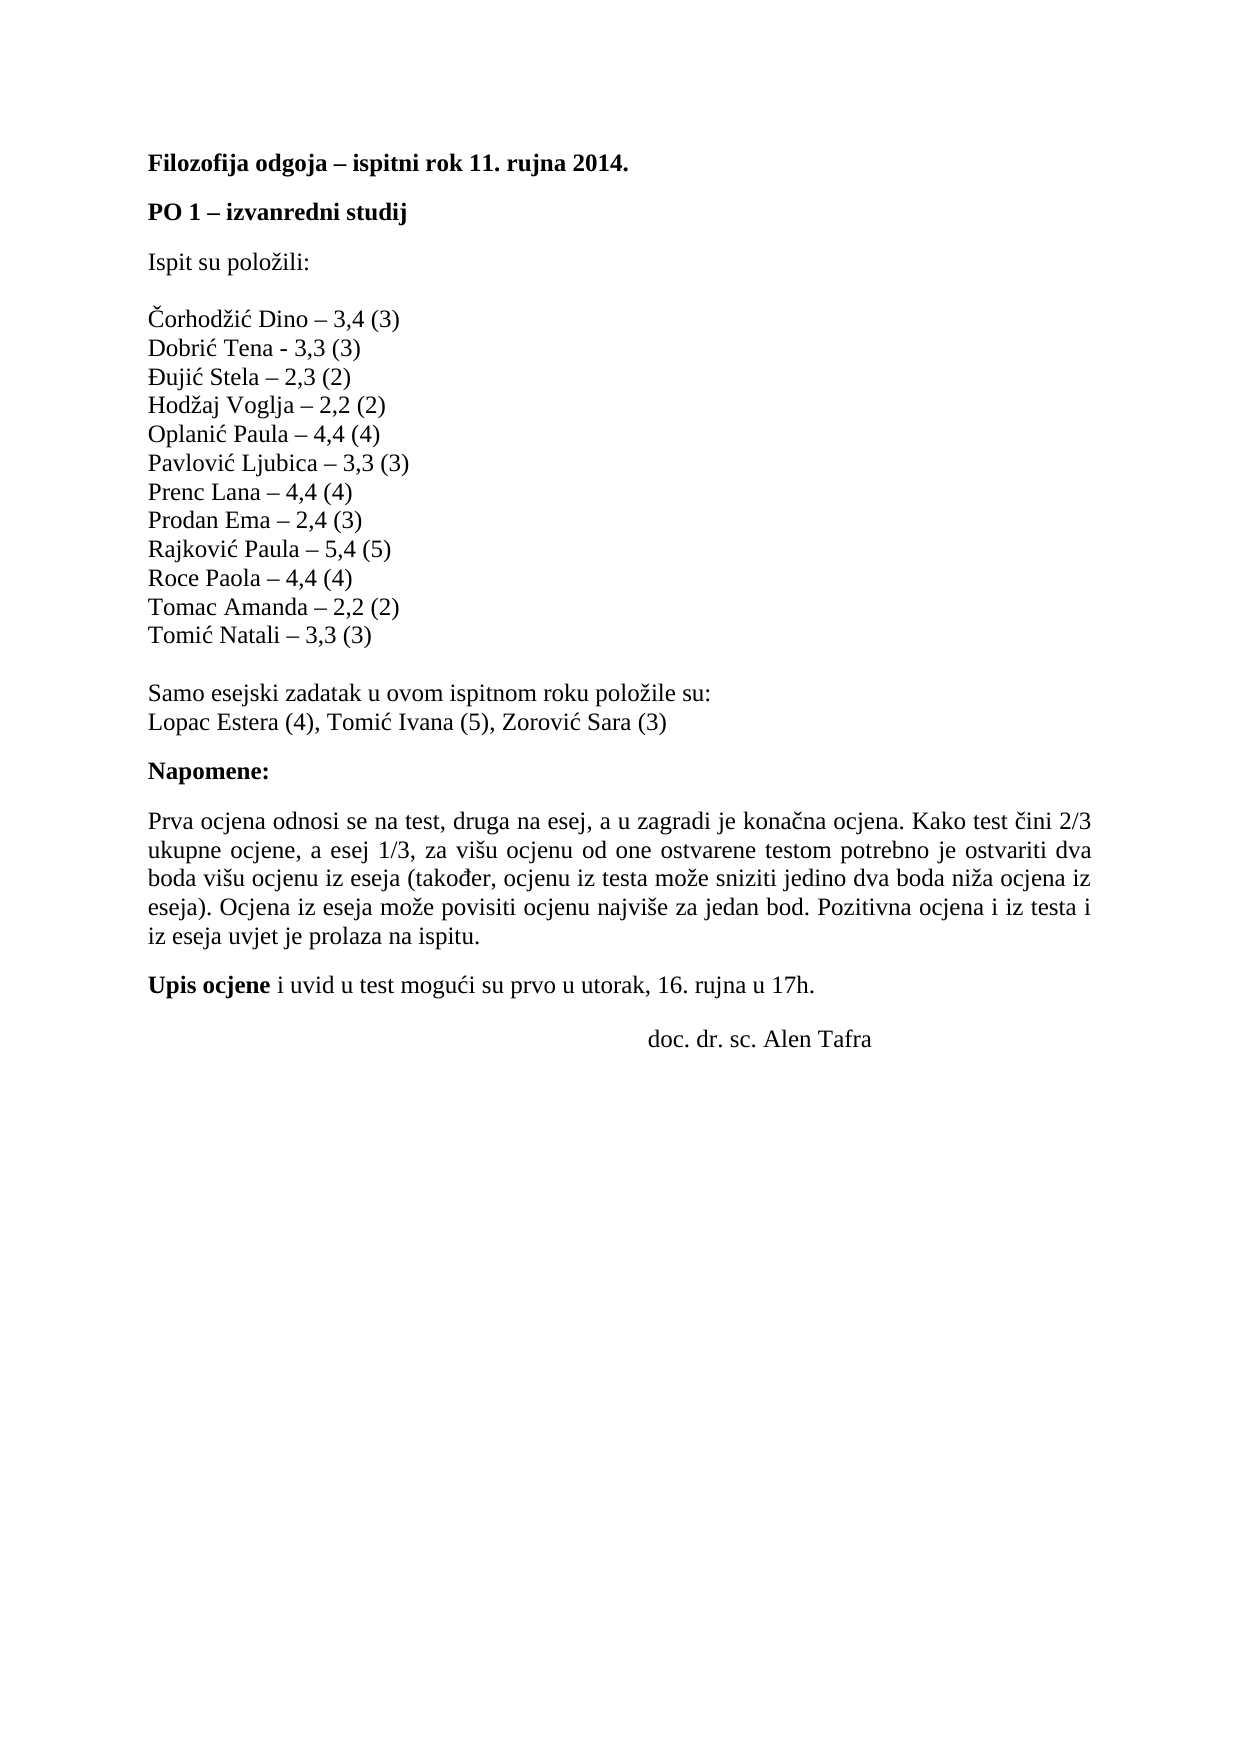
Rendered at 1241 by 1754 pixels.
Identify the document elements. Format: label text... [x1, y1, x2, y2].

text Roce Paola – 4,4 (4) [148, 563, 1093, 592]
text Filozofija odgoja – ispitni rok 11. rujna 2014. [148, 148, 1093, 176]
text Dobrić Tena - 3,3 (3) [148, 333, 1093, 362]
text Hodžaj Voglja – 2,2 (2) [148, 391, 1093, 419]
text Tomac Amanda – 2,2 (2) [148, 592, 1093, 621]
text Pavlović Ljubica – 3,3 (3) [148, 448, 1093, 477]
text Samo esejski zadatak u ovom ispitnom roku položile su: [148, 678, 1093, 707]
text Rajković Paula – 5,4 (5) [148, 534, 1093, 563]
text Ispit su položili: [148, 247, 1093, 276]
text Tomić Natali – 3,3 (3) [148, 621, 1093, 649]
text Napomene: [148, 756, 1093, 785]
text Đujić Stela – 2,3 (2) [148, 362, 1093, 391]
text Čorhodžić Dino – 3,4 (3) [148, 304, 1093, 333]
text doc. dr. sc. Alen Tafra [148, 1024, 1093, 1053]
text Upis ocjene i uvid u test mogući su prvo u utorak, 16. rujna u 17h. [148, 971, 1093, 999]
text Prodan Ema – 2,4 (3) [148, 506, 1093, 534]
text Lopac Estera (4), Tomić Ivana (5), Zorović Sara (3) [148, 707, 1093, 736]
text Prenc Lana – 4,4 (4) [148, 477, 1093, 506]
text Oplanić Paula – 4,4 (4) [148, 419, 1093, 448]
text PO 1 – izvanredni studij [148, 197, 1093, 226]
text Prva ocjena odnosi se na test, druga na esej, a u zagradi je konačna ocjena. Kako test čini 2/3 ukupne ocjene, a esej 1/3, za višu ocjenu od one ostvarene testom potrebno je ostvariti dva boda višu ocjenu iz eseja (također, ocjenu iz testa može sniziti jedino dva boda niža ocjena iz eseja). Ocjena iz eseja može povisiti ocjenu najviše za jedan bod. Pozitivna ocjena i iz testa i iz eseja uvjet je prolaza na ispitu. [148, 806, 1093, 950]
